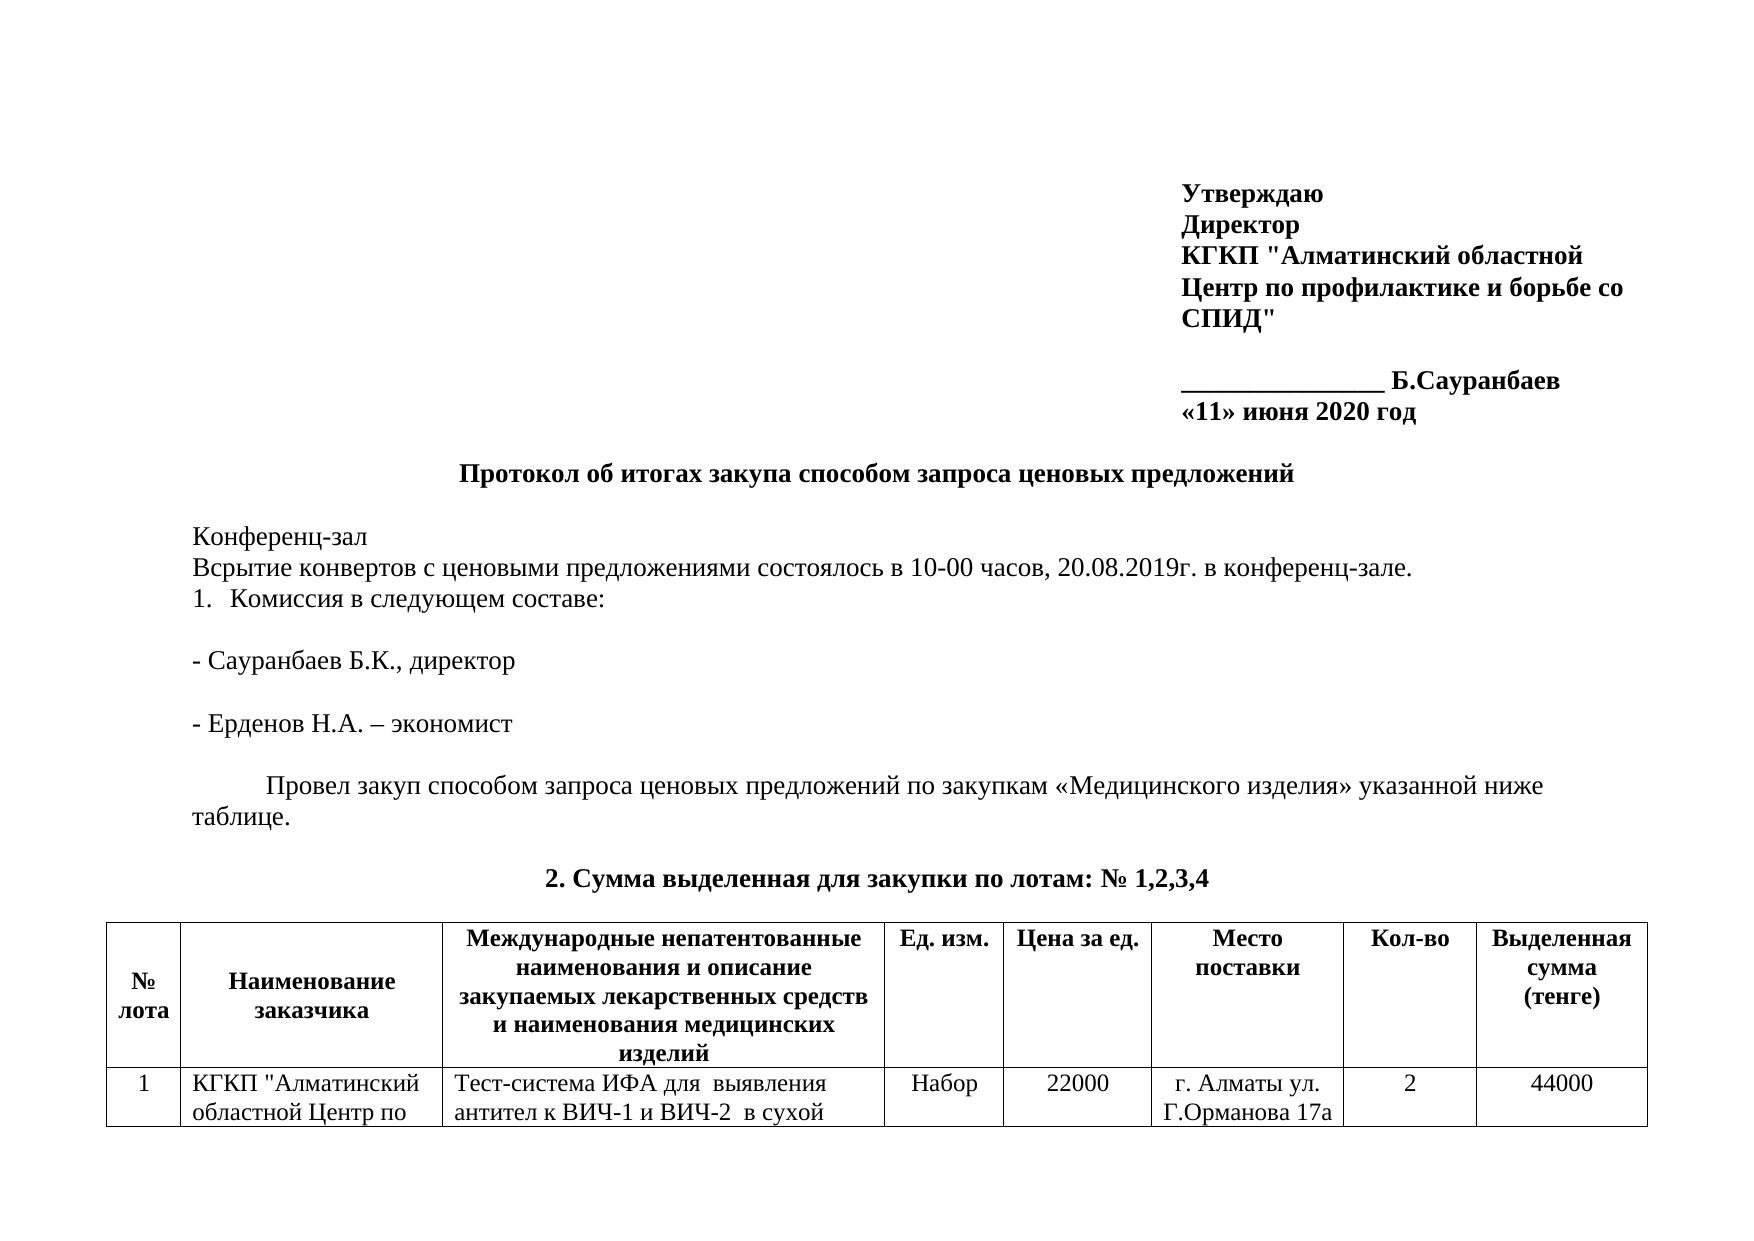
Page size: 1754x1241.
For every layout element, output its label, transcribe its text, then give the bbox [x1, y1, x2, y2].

text «11» июня 2020 год [1181, 395, 1636, 426]
table_header Наименование заказчика [181, 923, 442, 1067]
text - Ерденов Н.А. – экономист [118, 707, 1636, 738]
table_cell 2 [1344, 1068, 1476, 1126]
text КГКП "Алматинский областной Центр по профилактике и борьбе со СПИД" [1181, 239, 1636, 333]
table_header Конференц-зал [107, 520, 877, 551]
text _______________ Б.Сауранбаев [1181, 364, 1636, 395]
text - Сауранбаев Б.К., директор [118, 644, 1636, 676]
table_header Цена за ед. [1004, 923, 1151, 1067]
table_header Ед. изм. [885, 923, 1003, 1067]
list Комиссия в следующем составе: [192, 582, 1636, 613]
table_cell 22000 [1004, 1068, 1151, 1126]
table_header Международные непатентованные наименования и описание закупаемых лекарственных средств и наименования медицинских изделий [443, 923, 884, 1067]
text Утверждаю [1181, 177, 1636, 208]
text Директор [1181, 208, 1636, 239]
table_cell 44000 [1477, 1068, 1647, 1126]
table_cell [443, 1068, 884, 1126]
text Провел закуп способом запроса ценовых предложений по закупкам «Медицинского изделия» указанной ниже таблице. [192, 769, 1636, 831]
table_cell Набор [885, 1068, 1003, 1126]
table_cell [181, 1068, 442, 1126]
text Протокол об итогах закупа способом запроса ценовых предложений [118, 457, 1636, 489]
table_header № лота [107, 923, 180, 1067]
table_header Кол-во [1344, 923, 1476, 1067]
text Всрытие конвертов с ценовыми предложениями состоялось в 10-00 часов, 20.08.2019г. в конференц-зале. [118, 551, 1636, 582]
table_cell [1152, 1068, 1343, 1126]
table_header Выделенная сумма (тенге) [1477, 923, 1647, 1067]
text 2. Сумма выделенная для закупки по лотам: № 1,2,3,4 [118, 862, 1636, 893]
table_cell 1 [107, 1068, 180, 1126]
table_header Место поставки [1152, 923, 1343, 1067]
